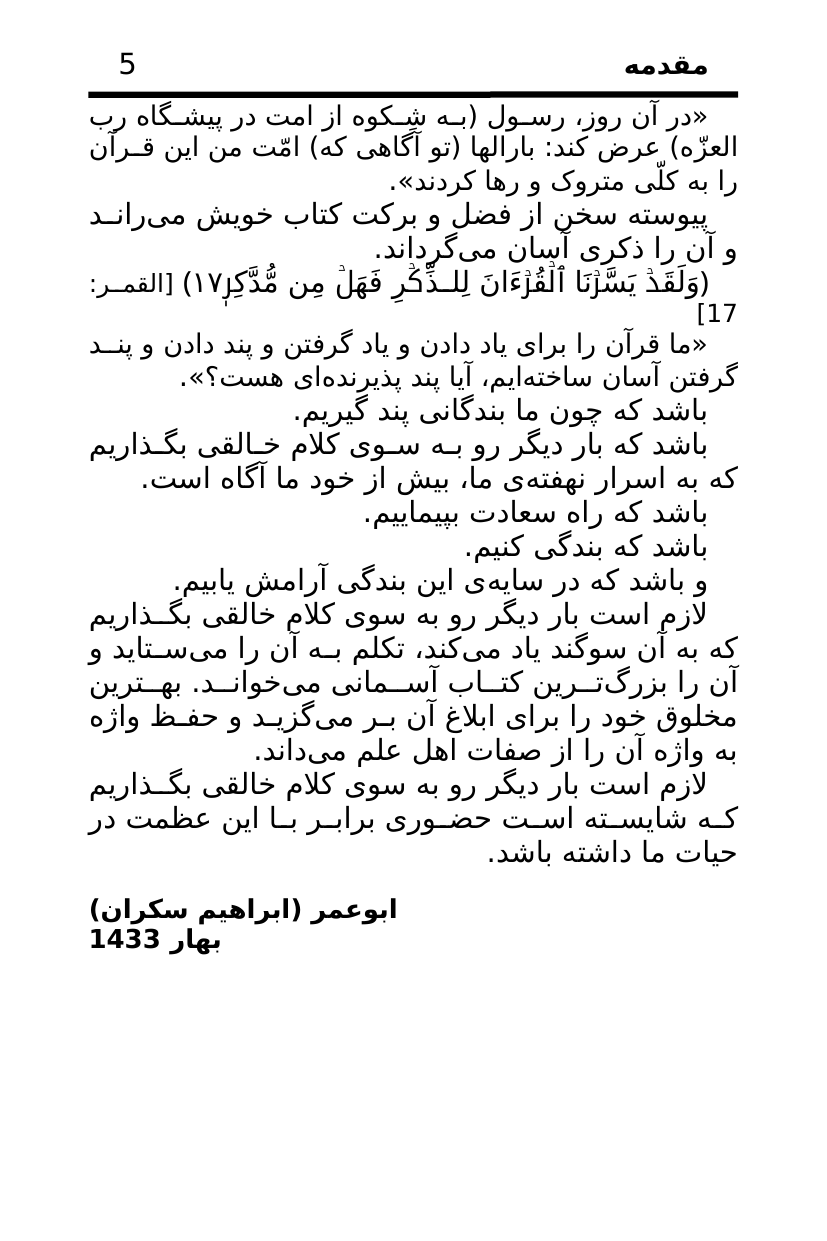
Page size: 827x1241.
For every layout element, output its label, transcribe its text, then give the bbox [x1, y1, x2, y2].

text «در آن روز، رسول (به شِکوه از امت در پیشگاه رب العزّه) عرض کند: بارالها (تو آگاهی که) امّت من این قرآن را به کلّی متروک و رها کردند». [89, 100, 738, 197]
text ﴿وَلَقَدۡ يَسَّرۡنَا ٱلۡقُرۡءَانَ لِلذِّكۡرِ فَهَلۡ مِن مُّدَّكِرٖ١٧﴾ [القمر: 17] [89, 265, 738, 328]
text بهار 1433 [89, 924, 738, 955]
text باشد که بندگی کنیم. [89, 529, 738, 563]
text و باشد که در سایه‌ی این بندگی آرامش یابیم. [89, 563, 738, 597]
text لازم است بار دیگر رو به سوی کلام خالقی بگذاریم که به آن سوگند یاد می‌کند، تکلم به آن را می‌ستاید و آن را بزرگ‌ترین کتاب آسمانی می‌خواند. بهترین مخلوق خود را برای ابلاغ آن بر می‌گزید و حفظ واژه به واژه آن را از صفات اهل علم می‌داند. [89, 597, 738, 767]
text باشد که بار دیگر رو به سوی کلام خالقی بگذاریم که به اسرار نهفته‌ی ما، بیش از خود ما آگاه‌ است. [89, 428, 738, 496]
text باشد که راه سعادت بپیماییم. [89, 496, 738, 529]
text لازم است بار دیگر رو به سوی کلام خالقی بگذاریم که شایسته است حضوری برابر با این عظمت در حیات ما داشته باشد. [89, 767, 738, 869]
text «ما قرآن را برای یاد دادن و یاد گرفتن و پند دادن و پند گرفتن آسان ساخته‌ایم، آیا پند پذیرنده‌ای هست؟». [89, 328, 738, 394]
text ابوعمر (ابراهیم سکران) [89, 894, 738, 924]
text باشد که چون ما بندگانی پند گیریم. [89, 394, 738, 428]
text پیوسته سخن از فضل و برکت کتاب خویش می‌راند و آن را ذکری آسان می‌گرداند. [89, 197, 738, 265]
